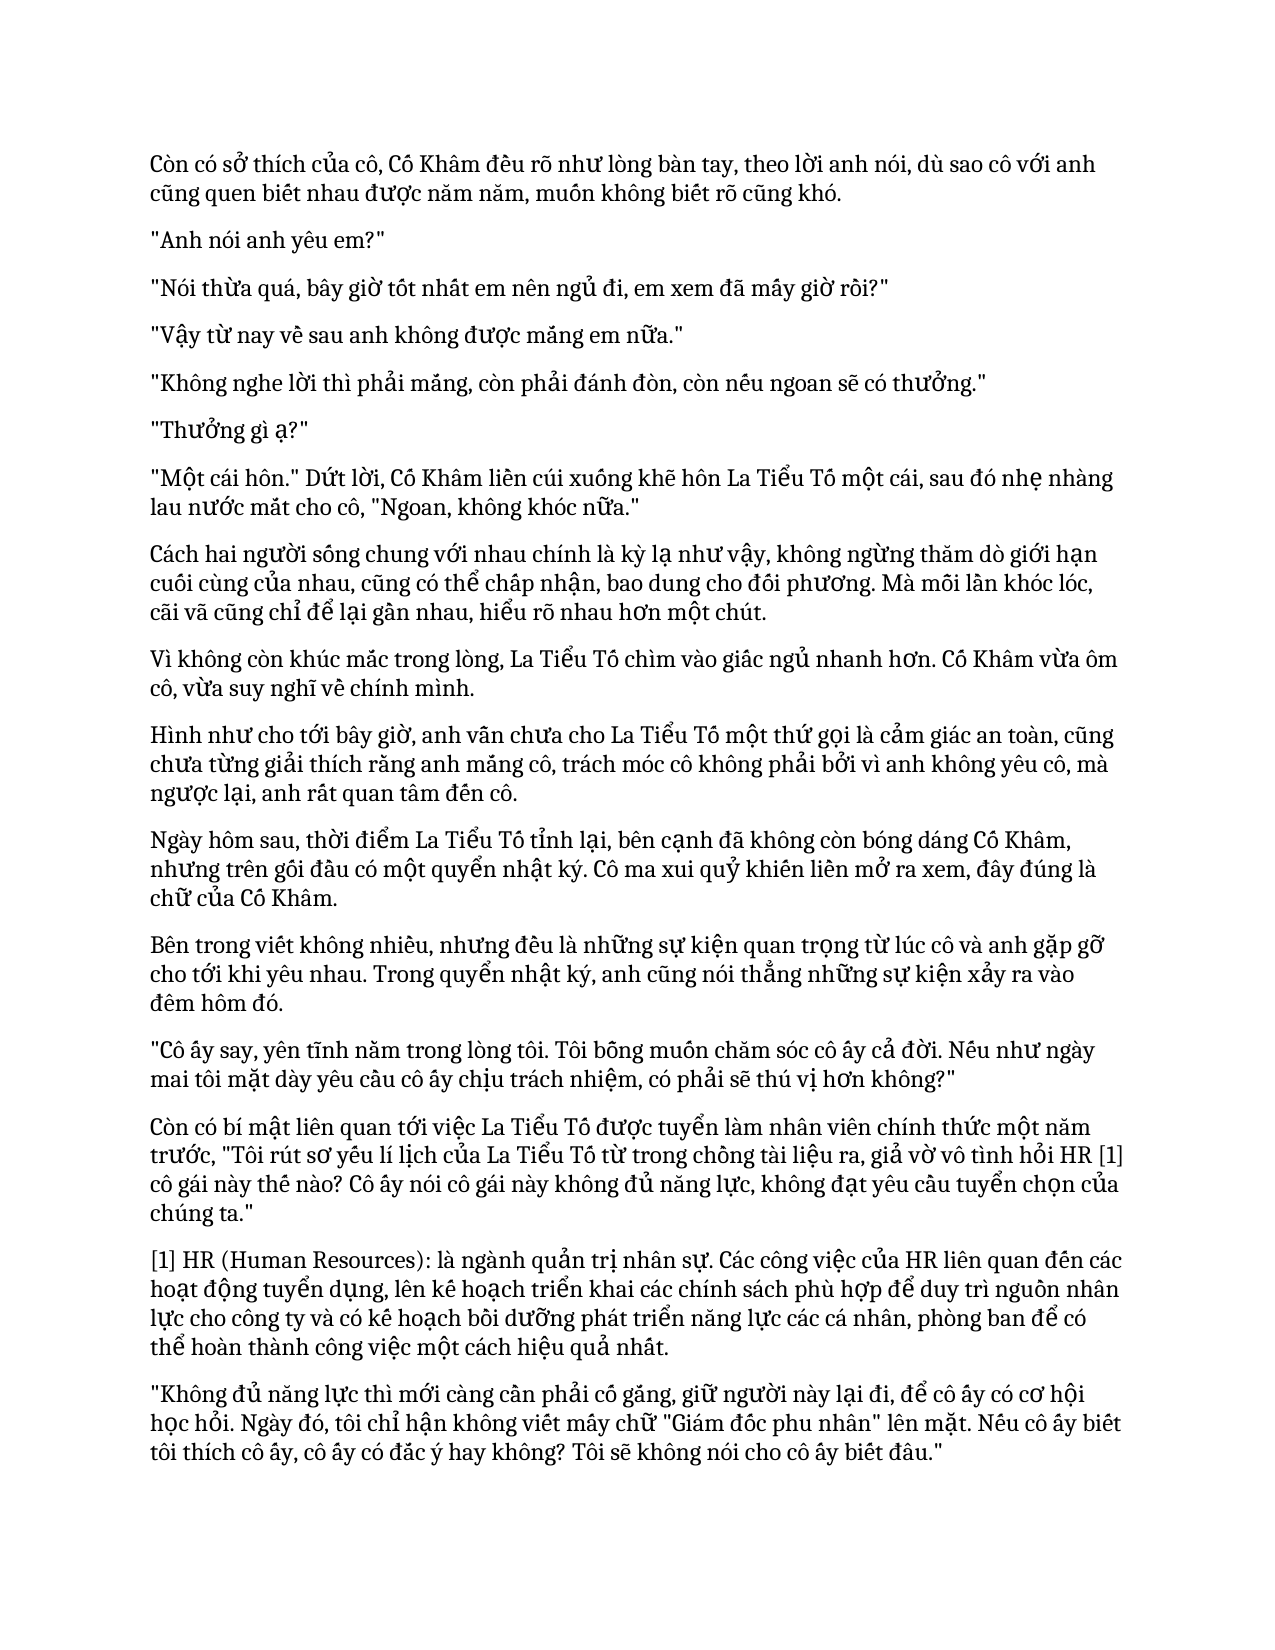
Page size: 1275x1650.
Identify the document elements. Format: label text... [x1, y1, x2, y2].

text "Cô ấy say, yên tĩnh nằm trong lòng tôi. Tôi bỗng muốn chăm sóc cô ấy cả đời. Nếu như ngày mai tôi mặt dày yêu cầu cô ấy chịu trách nhiệm, có phải sẽ thú vị hơn không?" [150, 1036, 1125, 1094]
text "Không nghe lời thì phải mắng, còn phải đánh đòn, còn nếu ngoan sẽ có thưởng." [150, 369, 1125, 397]
text "Thưởng gì ạ?" [150, 416, 1125, 445]
text "Anh nói anh yêu em?" [150, 226, 1125, 255]
text Vì không còn khúc mắc trong lòng, La Tiểu Tố chìm vào giấc ngủ nhanh hơn. Cố Khâm vừa ôm cô, vừa suy nghĩ về chính mình. [150, 645, 1125, 702]
text Ngày hôm sau, thời điểm La Tiểu Tố tỉnh lại, bên cạnh đã không còn bóng dáng Cố Khâm, nhưng trên gối đầu có một quyển nhật ký. Cô ma xui quỷ khiến liền mở ra xem, đây đúng là chữ của Cố Khâm. [150, 826, 1125, 912]
text "Không đủ năng lực thì mới càng cần phải cố gắng, giữ người này lại đi, để cô ấy có cơ hội học hỏi. Ngày đó, tôi chỉ hận không viết mấy chữ "Giám đốc phu nhân" lên mặt. Nếu cô ấy biết tôi thích cô ấy, cô ấy có đắc ý hay không? Tôi sẽ không nói cho cô ấy biết đâu." [150, 1380, 1125, 1466]
text Cách hai người sống chung với nhau chính là kỳ lạ như vậy, không ngừng thăm dò giới hạn cuối cùng của nhau, cũng có thể chấp nhận, bao dung cho đối phương. Mà mỗi lần khóc lóc, cãi vã cũng chỉ để lại gần nhau, hiểu rõ nhau hơn một chút. [150, 540, 1125, 626]
text Hình như cho tới bây giờ, anh vẫn chưa cho La Tiểu Tố một thứ gọi là cảm giác an toàn, cũng chưa từng giải thích rằng anh mắng cô, trách móc cô không phải bởi vì anh không yêu cô, mà ngược lại, anh rất quan tâm đến cô. [150, 721, 1125, 807]
text "Một cái hôn." Dứt lời, Cố Khâm liền cúi xuống khẽ hôn La Tiểu Tố một cái, sau đó nhẹ nhàng lau nước mắt cho cô, "Ngoan, không khóc nữa." [150, 464, 1125, 521]
text "Nói thừa quá, bây giờ tốt nhất em nên ngủ đi, em xem đã mấy giờ rồi?" [150, 274, 1125, 302]
text Còn có bí mật liên quan tới việc La Tiểu Tố được tuyển làm nhân viên chính thức một năm trước, "Tôi rút sơ yếu lí lịch của La Tiểu Tố từ trong chồng tài liệu ra, giả vờ vô tình hỏi HR [1] cô gái này thế nào? Cô ấy nói cô gái này không đủ năng lực, không đạt yêu cầu tuyển chọn của chúng ta." [150, 1112, 1125, 1227]
text "Vậy từ nay về sau anh không được mắng em nữa." [150, 321, 1125, 350]
text Còn có sở thích của cô, Cố Khâm đều rõ như lòng bàn tay, theo lời anh nói, dù sao cô với anh cũng quen biết nhau được năm năm, muốn không biết rõ cũng khó. [150, 150, 1125, 207]
text Bên trong viết không nhiều, nhưng đều là những sự kiện quan trọng từ lúc cô và anh gặp gỡ cho tới khi yêu nhau. Trong quyển nhật ký, anh cũng nói thẳng những sự kiện xảy ra vào đêm hôm đó. [150, 931, 1125, 1017]
text [1] HR (Human Resources): là ngành quản trị nhân sự. Các công việc của HR liên quan đến các hoạt động tuyển dụng, lên kế hoạch triển khai các chính sách phù hợp để duy trì nguồn nhân lực cho công ty và có kế hoạch bồi dưỡng phát triển năng lực các cá nhân, phòng ban để có thể hoàn thành công việc một cách hiệu quả nhất. [150, 1246, 1125, 1361]
